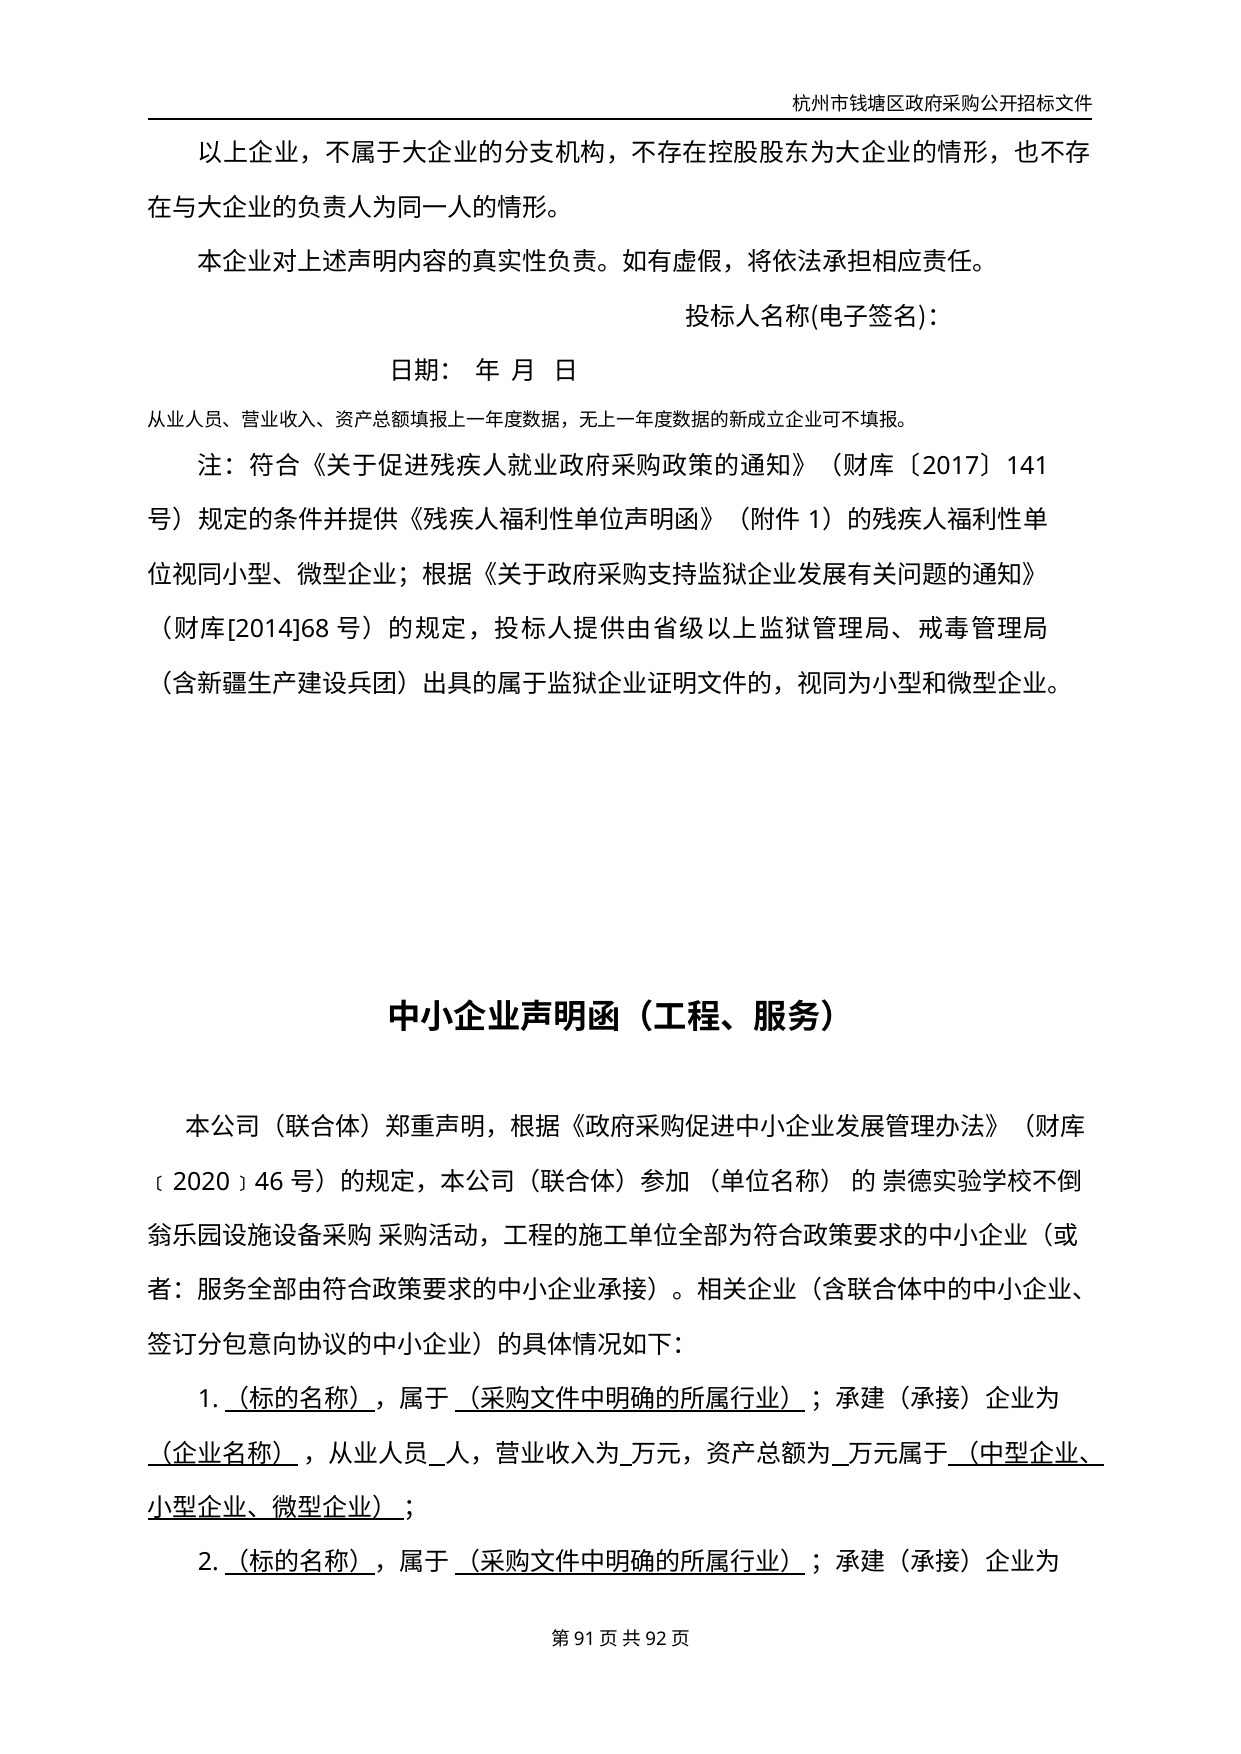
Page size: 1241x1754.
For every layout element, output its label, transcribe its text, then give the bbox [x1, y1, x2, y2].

text 从业人员、营业收入、资产总额填报上一年度数据，无上一年度数据的新成立企业可不填报。 [148, 405, 1092, 432]
text 日期： 年 月 日 [148, 350, 1092, 387]
text 注：符合《关于促进残疾人就业政府采购政策的通知》（财库〔2017〕141号）规定的条件并提供《残疾人福利性单位声明函》（附件1）的残疾人福利性单位视同小型、微型企业；根据《关于政府采购支持监狱企业发展有关问题的通知》（财库[2014]68号）的规定，投标人提供由省级以上监狱管理局、戒毒管理局（含新疆生产建设兵团）出具的属于监狱企业证明文件的，视同为小型和微型企业。 [148, 446, 1049, 699]
text 1. （标的名称），属于 （采购文件中明确的所属行业） ；承建（承接）企业为 （企业名称） ，从业人员 人，营业收入为 万元，资产总额为 万元属于 （中型企业、小型企业、微型企业） ； [148, 1379, 1092, 1524]
text 本企业对上述声明内容的真实性负责。如有虚假，将依法承担相应责任。 [148, 242, 1092, 278]
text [148, 1542, 1092, 1578]
text 以上企业，不属于大企业的分支机构，不存在控股股东为大企业的情形，也不存在与大企业的负责人为同一人的情形。 [148, 133, 1092, 223]
text 中小企业声明函（工程、服务） [148, 990, 1092, 1038]
text 投标人名称(电子签名)： [148, 296, 1092, 332]
text 本公司（联合体）郑重声明，根据《政府采购促进中小企业发展管理办法》（财库﹝2020﹞46 号）的规定，本公司（联合体）参加 （单位名称） 的 崇德实验学校不倒翁乐园设施设备采购 采购活动，工程的施工单位全部为符合政策要求的中小企业（或者：服务全部由符合政策要求的中小企业承接）。相关企业（含联合体中的中小企业、签订分包意向协议的中小企业）的具体情况如下： [148, 1107, 1092, 1361]
